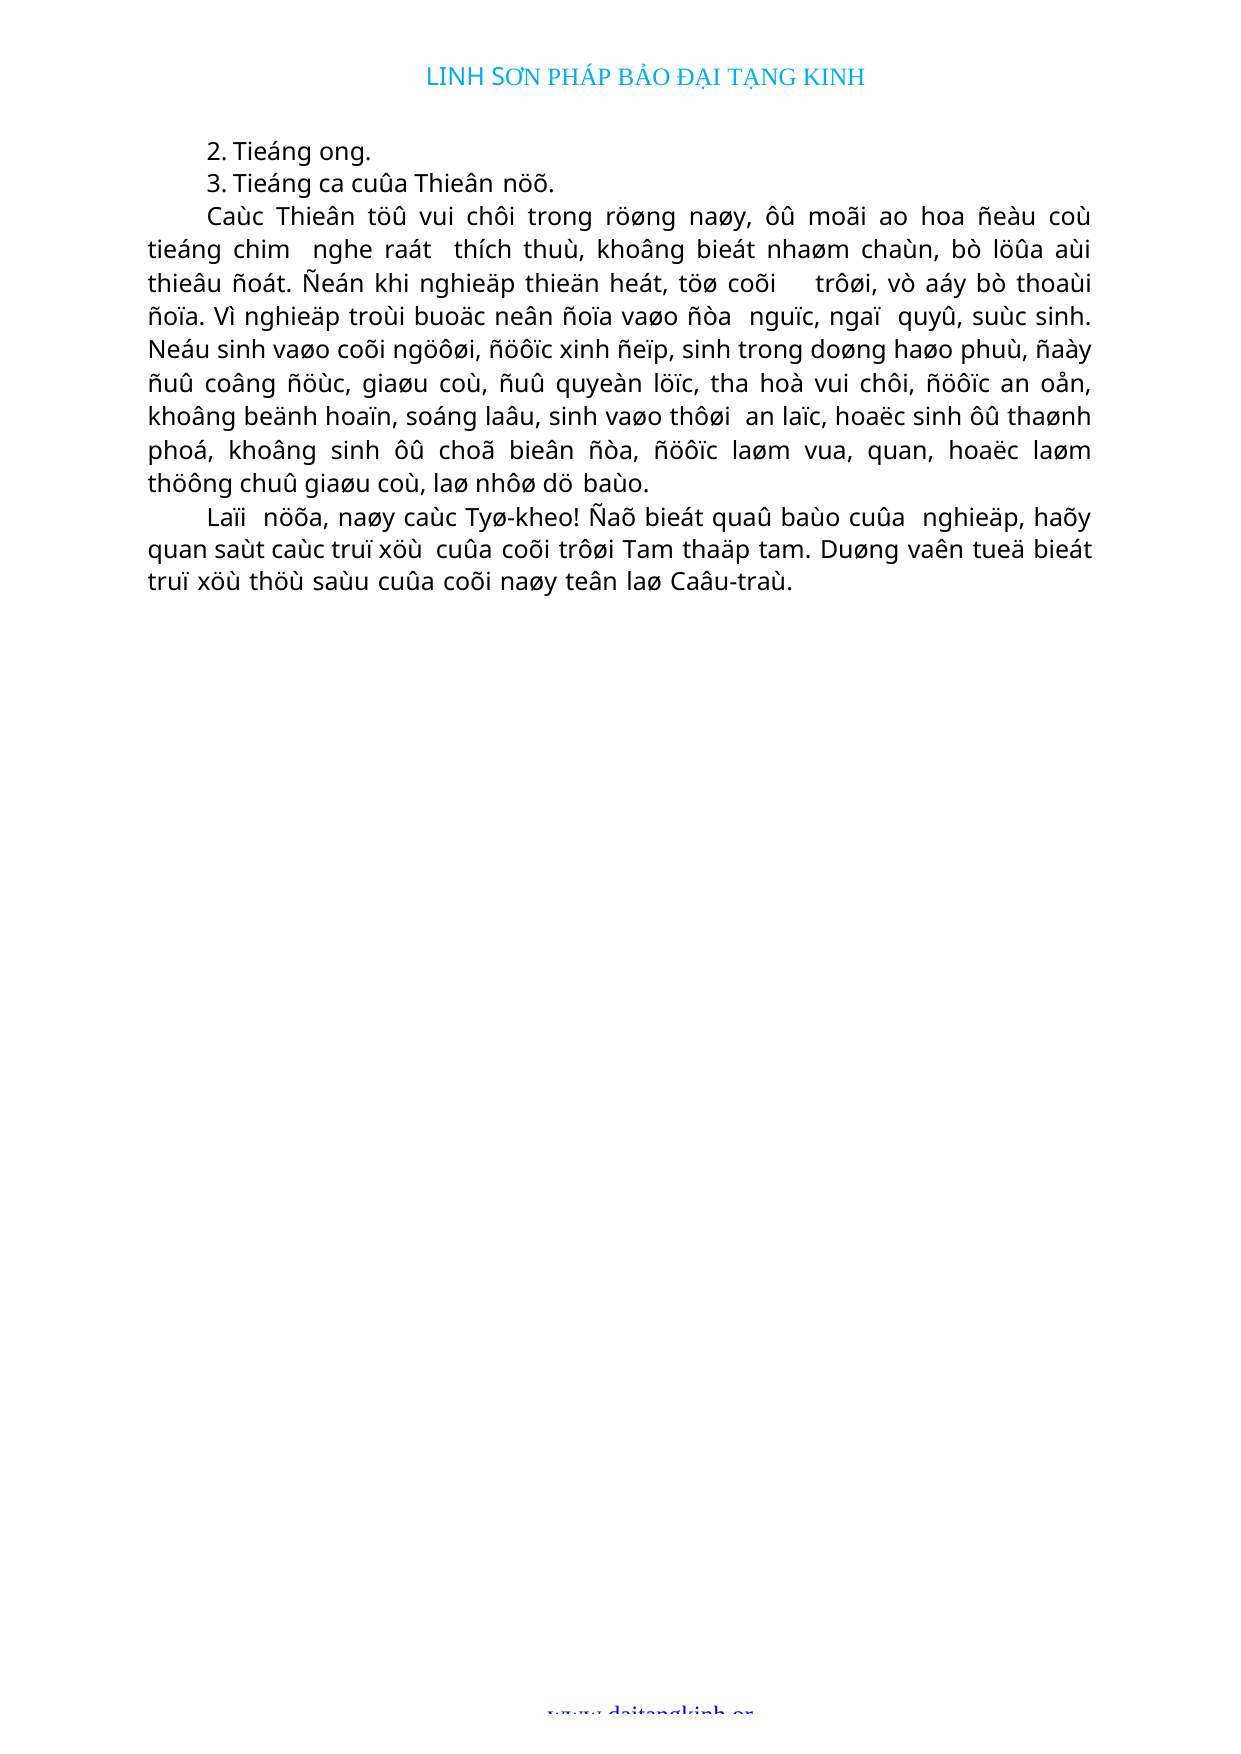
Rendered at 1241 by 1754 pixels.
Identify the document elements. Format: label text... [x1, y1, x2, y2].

list Tieáng ong. [206, 135, 1105, 167]
text Laïi nöõa, naøy caùc Tyø-kheo! Ñaõ bieát quaû baùo cuûa nghieäp, haõy quan saùt caùc truï xöù cuûa coõi trôøi Tam thaäp tam. Duøng vaên tueä bieát truï xöù thöù saùu cuûa coõi naøy teân laø Caâu-traù. [147, 500, 1093, 598]
text Caùc Thieân töû vui chôi trong röøng naøy, ôû moãi ao hoa ñeàu coù tieáng chim nghe raát thích thuù, khoâng bieát nhaøm chaùn, bò löûa aùi thieâu ñoát. Ñeán khi nghieäp thieän heát, töø coõi trôøi, vò aáy bò thoaùi ñoïa. Vì nghieäp troùi buoäc neân ñoïa vaøo ñòa nguïc, ngaï quyû, suùc sinh. Neáu sinh vaøo coõi ngöôøi, ñöôïc xinh ñeïp, sinh trong doøng haøo phuù, ñaày ñuû coâng ñöùc, giaøu coù, ñuû quyeàn löïc, tha hoà vui chôi, ñöôïc an oån, khoâng beänh hoaïn, soáng laâu, sinh vaøo thôøi an laïc, hoaëc sinh ôû thaønh phoá, khoâng sinh ôû choã bieân ñòa, ñöôïc laøm vua, quan, hoaëc laøm thöông chuû giaøu coù, laø nhôø dö baùo. [147, 199, 1093, 500]
list Tieáng ca cuûa Thieân nöõ. [206, 167, 1105, 199]
